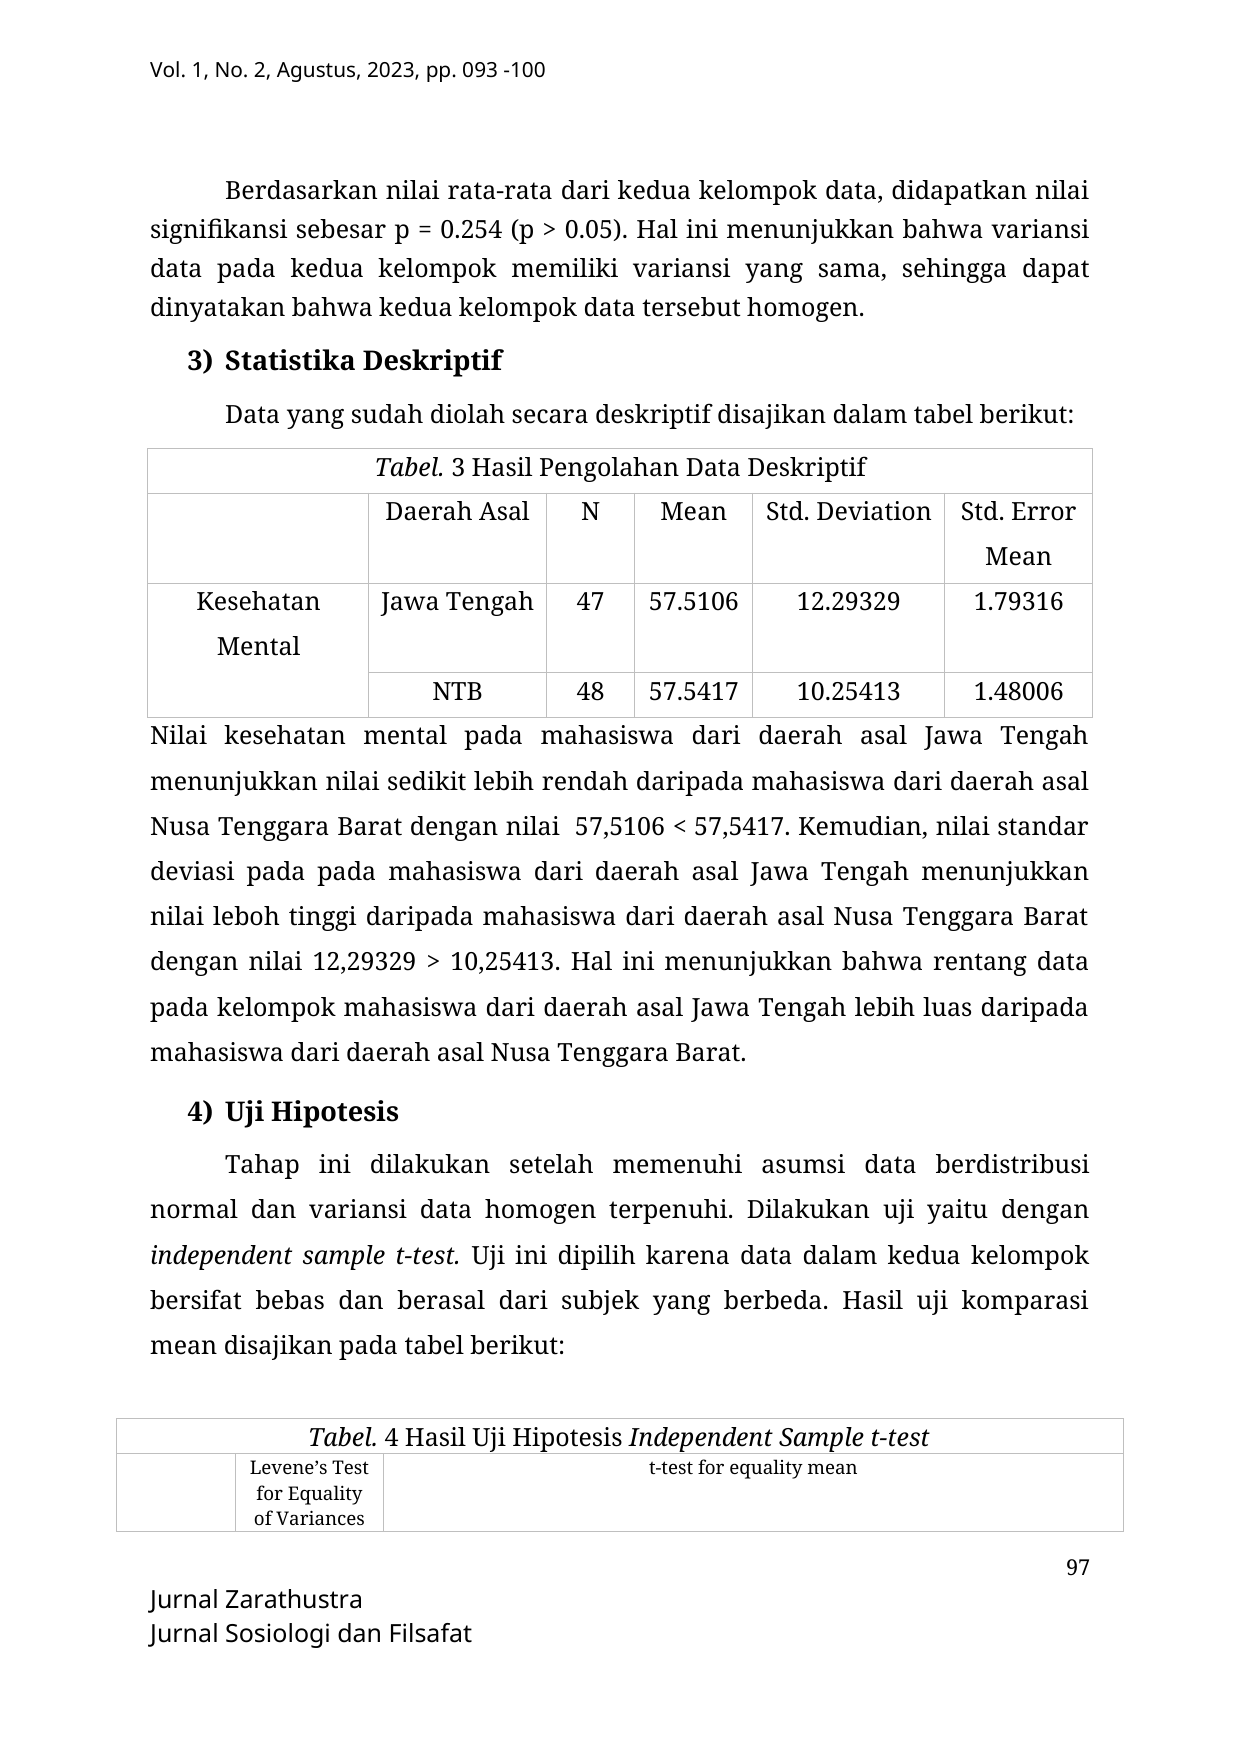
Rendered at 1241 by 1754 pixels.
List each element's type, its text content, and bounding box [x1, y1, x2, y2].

table_cell Mean [635, 494, 752, 582]
text Data yang sudah diolah secara deskriptif disajikan dalam tabel berikut: [150, 396, 1090, 431]
table_cell 57.5106 [635, 584, 752, 672]
table_header Tabel. 4 Hasil Uji Hipotesis Independent Sample t-test [117, 1419, 1123, 1453]
table_cell N [547, 494, 634, 582]
table_cell 1.48006 [945, 673, 1092, 717]
table_cell 48 [547, 673, 634, 717]
table_cell Jawa Tengah [369, 584, 546, 672]
table_cell [117, 1454, 235, 1531]
table_cell 12.29329 [753, 584, 944, 672]
table_cell 1.79316 [945, 584, 1092, 672]
table_cell Kesehatan Mental [148, 584, 368, 717]
table_cell [148, 494, 368, 582]
table_cell t-test for equality mean [384, 1454, 1123, 1531]
table_cell Daerah Asal [369, 494, 546, 582]
table_cell 10.25413 [753, 673, 944, 717]
text Tahap ini dilakukan setelah memenuhi asumsi data berdistribusi normal dan variansi data homogen terpenuhi. Dilakukan uji yaitu dengan independent sample t-test. Uji ini dipilih karena data dalam kedua kelompok bersifat bebas dan berasal dari subjek yang berbeda. Hasil uji komparasi mean disajikan pada tabel berikut: [150, 1147, 1090, 1362]
table_cell Std. Error Mean [945, 494, 1092, 582]
table_header Tabel. 3 Hasil Pengolahan Data Deskriptif [148, 449, 1092, 493]
table_cell Std. Deviation [753, 494, 944, 582]
list Uji Hipotesis [187, 1092, 1090, 1129]
table_cell 57.5417 [635, 673, 752, 717]
table_cell Levene’s Test for Equality of Variances [236, 1454, 383, 1531]
table_cell NTB [369, 673, 546, 717]
table_cell 47 [547, 584, 634, 672]
text Berdasarkan nilai rata-rata dari kedua kelompok data, didapatkan nilai signifikansi sebesar p = 0.254 (p > 0.05). Hal ini menunjukkan bahwa variansi data pada kedua kelompok memiliki variansi yang sama, sehingga dapat dinyatakan bahwa kedua kelompok data tersebut homogen. [150, 172, 1090, 324]
text Nilai kesehatan mental pada mahasiswa dari daerah asal Jawa Tengah menunjukkan nilai sedikit lebih rendah daripada mahasiswa dari daerah asal Nusa Tenggara Barat dengan nilai 57,5106 < 57,5417. Kemudian, nilai standar deviasi pada pada mahasiswa dari daerah asal Jawa Tengah menunjukkan nilai leboh tinggi daripada mahasiswa dari daerah asal Nusa Tenggara Barat dengan nilai 12,29329 > 10,25413. Hal ini menunjukkan bahwa rentang data pada kelompok mahasiswa dari daerah asal Jawa Tengah lebih luas daripada mahasiswa dari daerah asal Nusa Tenggara Barat. [150, 718, 1090, 1068]
list Statistika Deskriptif [187, 342, 1090, 378]
